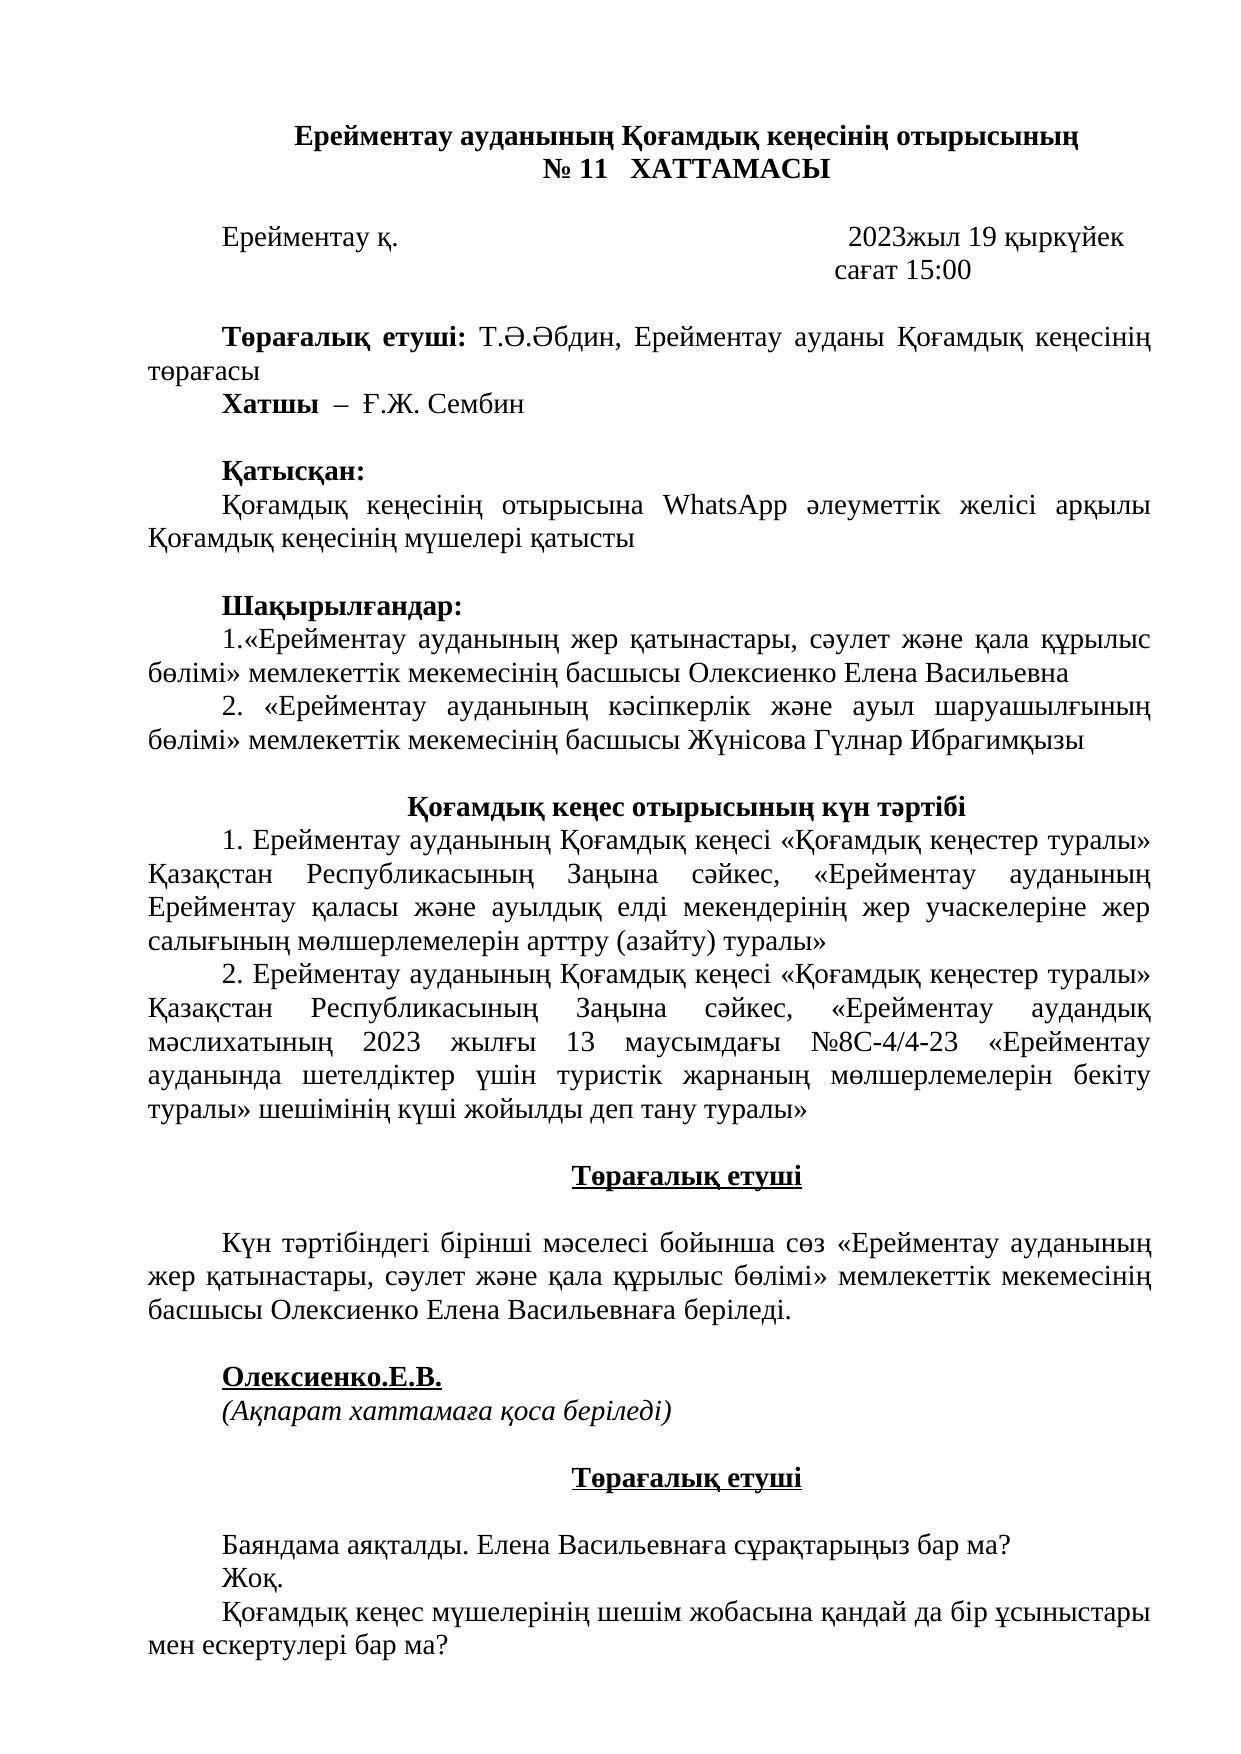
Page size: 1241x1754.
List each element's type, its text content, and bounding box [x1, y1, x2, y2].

text сағат 15:00 [148, 252, 1152, 286]
text 1. Ерейментау ауданының Қоғамдық кеңесі «Қоғамдық кеңестер туралы» Қазақстан Республикасының Заңына сәйкес, «Ерейментау ауданының Ерейментау қаласы және ауылдық елді мекендерінің жер учаскелеріне жер салығының мөлшерлемелерін арттру (азайту) туралы» [148, 822, 1152, 957]
text Ерейментау ауданының Қоғамдық кеңесінің отырысының [148, 118, 1152, 152]
text Төрағалық етуші [148, 1460, 1152, 1493]
text Қоғамдық кеңес отырысының күн тәртібі [148, 789, 1152, 822]
text (Ақпарат хаттамаға қоса беріледі) [148, 1393, 1152, 1426]
text Хатшы – Ғ.Ж. Сембин [148, 386, 1152, 420]
text Жоқ. [148, 1560, 1152, 1594]
text Төрағалық етуші [148, 1158, 1152, 1191]
text Ерейментау қ. 2023жыл 19 қыркүйек [148, 219, 1152, 252]
text Шақырылғандар: [148, 588, 1152, 621]
text Баяндама аяқталды. Елена Васильевнаға сұрақтарыңыз бар ма? [148, 1527, 1152, 1560]
text Күн тәртібіндегі бірінші мәселесі бойынша сөз «Ерейментау ауданының жер қатынастары, сәулет және қала құрылыс бөлімі» мемлекеттік мекемесінің басшысы Олексиенко Елена Васильевнаға беріледі. [148, 1225, 1152, 1326]
text 2. «Ерейментау ауданының кәсіпкерлік және ауыл шаруашылғының бөлімі» мемлекеттік мекемесінің басшысы Жүнісова Гүлнар Ибрагимқызы [148, 688, 1152, 755]
text Қоғамдық кеңес мүшелерінің шешім жобасына қандай да бір ұсыныстары мен ескертулері бар ма? [148, 1594, 1152, 1661]
text Олексиенко.Е.В. [148, 1359, 1152, 1393]
text Қоғамдық кеңесінің отырысына WhatsApp әлеуметтік желісі арқылы Қоғамдық кеңесінің мүшелері қатысты [148, 487, 1152, 554]
text Қатысқан: [148, 453, 1152, 487]
text Төрағалық етуші: Т.Ә.Әбдин, Ерейментау ауданы Қоғамдық кеңесінің төрағасы [148, 319, 1152, 386]
text 2. Ерейментау ауданының Қоғамдық кеңесі «Қоғамдық кеңестер туралы» Қазақстан Республикасының Заңына сәйкес, «Ерейментау аудандық мәслихатының 2023 жылғы 13 маусымдағы №8С-4/4-23 «Ерейментау ауданында шетелдіктер үшін туристік жарнаның мөлшерлемелерін бекіту туралы» шешімінің күші жойылды деп тану туралы» [148, 957, 1152, 1124]
text № 11 ХАТТАМАСЫ [148, 152, 1152, 185]
text 1.«Ерейментау ауданының жер қатынастары, сәулет және қала құрылыс бөлімі» мемлекеттік мекемесінің басшысы Олексиенко Елена Васильевна [148, 621, 1152, 688]
